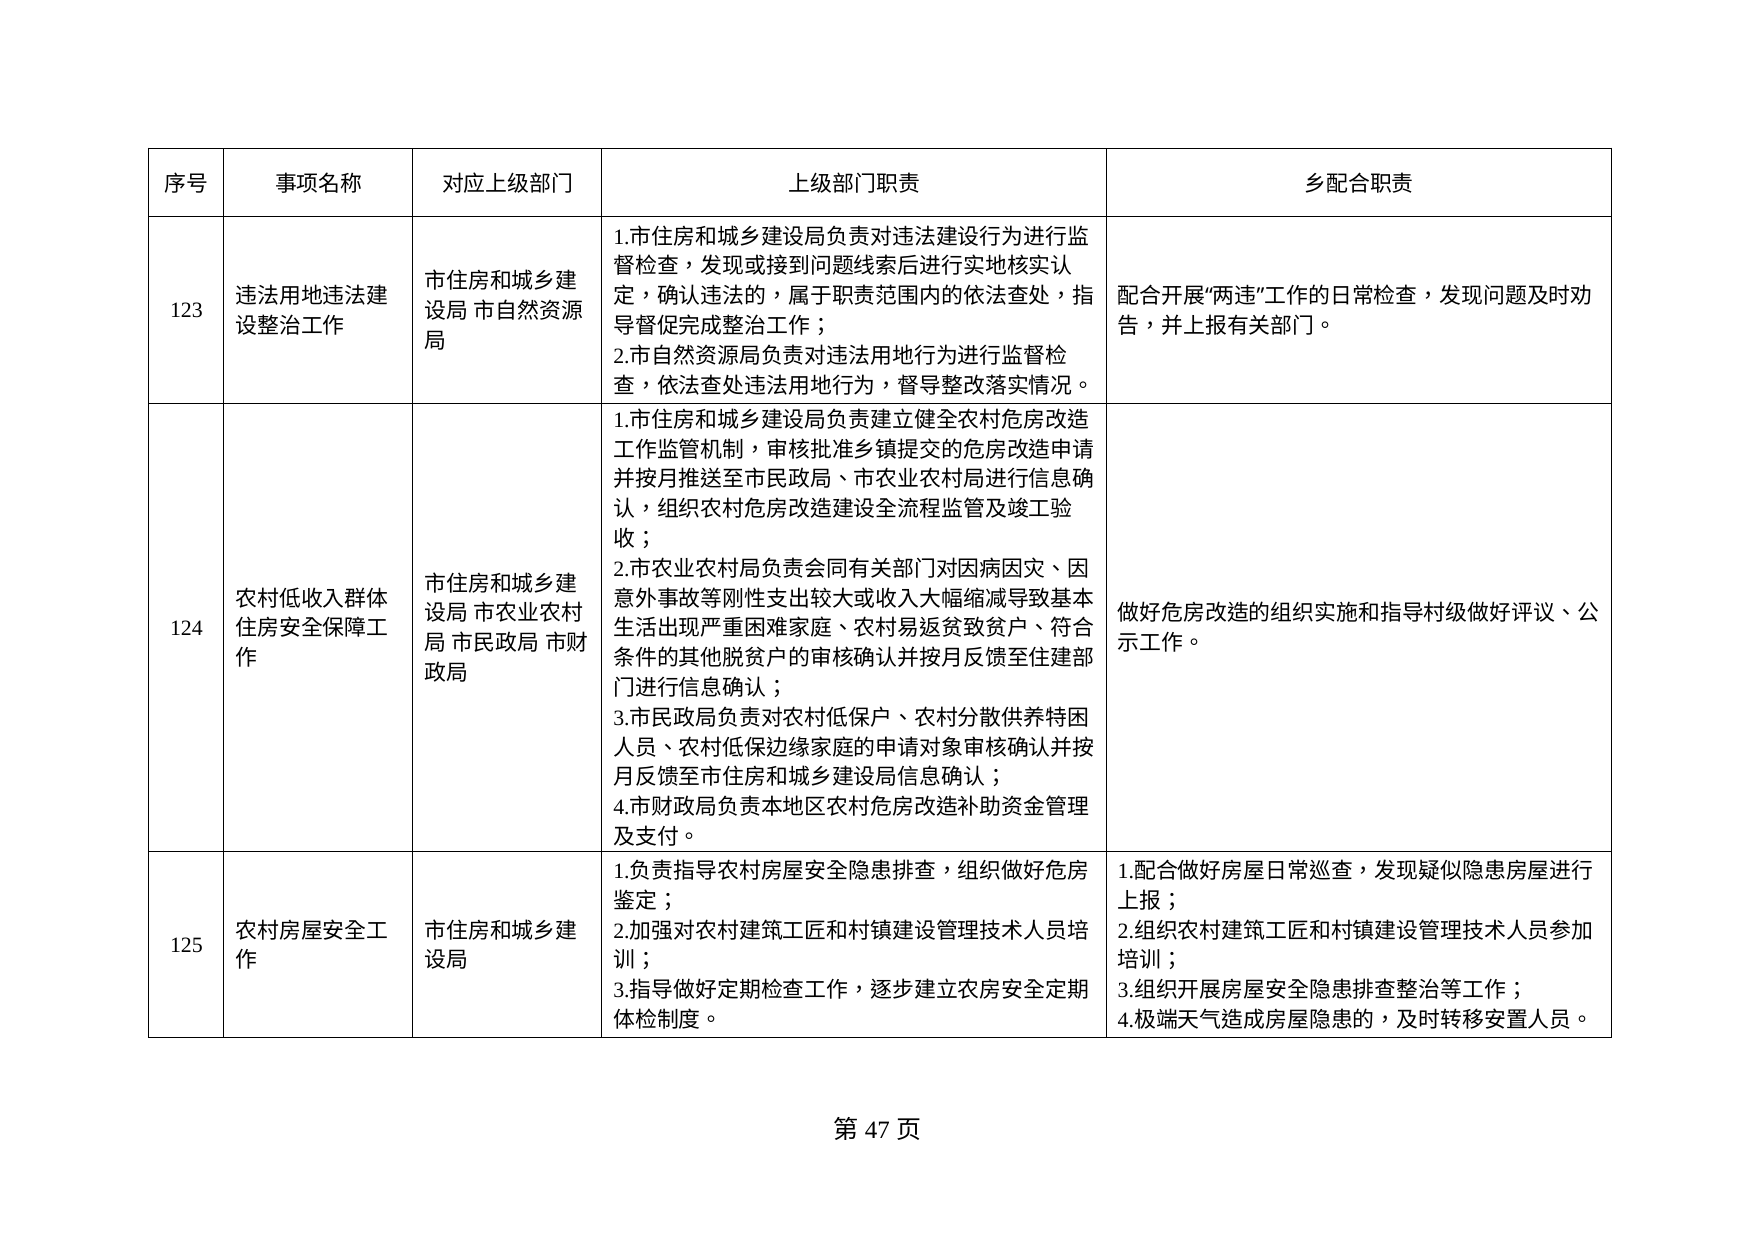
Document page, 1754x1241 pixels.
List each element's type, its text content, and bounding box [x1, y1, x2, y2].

table_cell 市住房和城乡建设局 市自然资源局 [413, 217, 601, 403]
table_cell 农村房屋安全工作 [224, 852, 412, 1037]
table_cell 1.市住房和城乡建设局负责对违法建设行为进行监督检查，发现或接到问题线索后进行实地核实认定，确认违法的，属于职责范围内的依法查处，指导督促完成整治工作； 2.市自然资源局负责对违法用地行为进行监督检查，依法查处违法用地行为，督导整改落实情况。 [602, 217, 1106, 403]
table_cell 违法用地违法建设整治工作 [224, 217, 412, 403]
table_header 乡配合职责 [1107, 149, 1611, 216]
table_cell 1.市住房和城乡建设局负责建立健全农村危房改造工作监管机制，审核批准乡镇提交的危房改造申请并按月推送至市民政局、市农业农村局进行信息确认，组织农村危房改造建设全流程监管及竣工验收； 2.市农业农村局负责会同有关部门对因病因灾、因意外事故等刚性支出较大或收入大幅缩减导致基本生活出现严重困难家庭、农村易返贫致贫户、符合条件的其他脱贫户的审核确认并按月反馈至住建部门进行信息确认； 3.市民政局负责对农村低保户、农村分散供养特困人员、农村低保边缘家庭的申请对象审核确认并按月反馈至市住房和城乡建设局信息确认； 4.市财政局负责本地区农村危房改造补助资金管理及支付。 [602, 404, 1106, 851]
table_cell 配合开展“两违”工作的日常检查，发现问题及时劝告，并上报有关部门。 [1107, 217, 1611, 403]
table_cell 市住房和城乡建设局 [413, 852, 601, 1037]
table_cell 1.负责指导农村房屋安全隐患排查，组织做好危房鉴定； 2.加强对农村建筑工匠和村镇建设管理技术人员培训； 3.指导做好定期检查工作，逐步建立农房安全定期体检制度。 [602, 852, 1106, 1037]
table_header 序号 [149, 149, 223, 216]
table_header 对应上级部门 [413, 149, 601, 216]
table_cell 123 [149, 217, 223, 403]
table_header 事项名称 [224, 149, 412, 216]
table_cell 125 [149, 852, 223, 1037]
table_header 上级部门职责 [602, 149, 1106, 216]
table_cell 124 [149, 404, 223, 851]
table_cell 1.配合做好房屋日常巡查，发现疑似隐患房屋进行上报； 2.组织农村建筑工匠和村镇建设管理技术人员参加培训； 3.组织开展房屋安全隐患排查整治等工作； 4.极端天气造成房屋隐患的，及时转移安置人员。 [1107, 852, 1611, 1037]
table_cell 市住房和城乡建设局 市农业农村局 市民政局 市财政局 [413, 404, 601, 851]
table_cell 做好危房改造的组织实施和指导村级做好评议、公示工作。 [1107, 404, 1611, 851]
table_cell 农村低收入群体住房安全保障工作 [224, 404, 412, 851]
